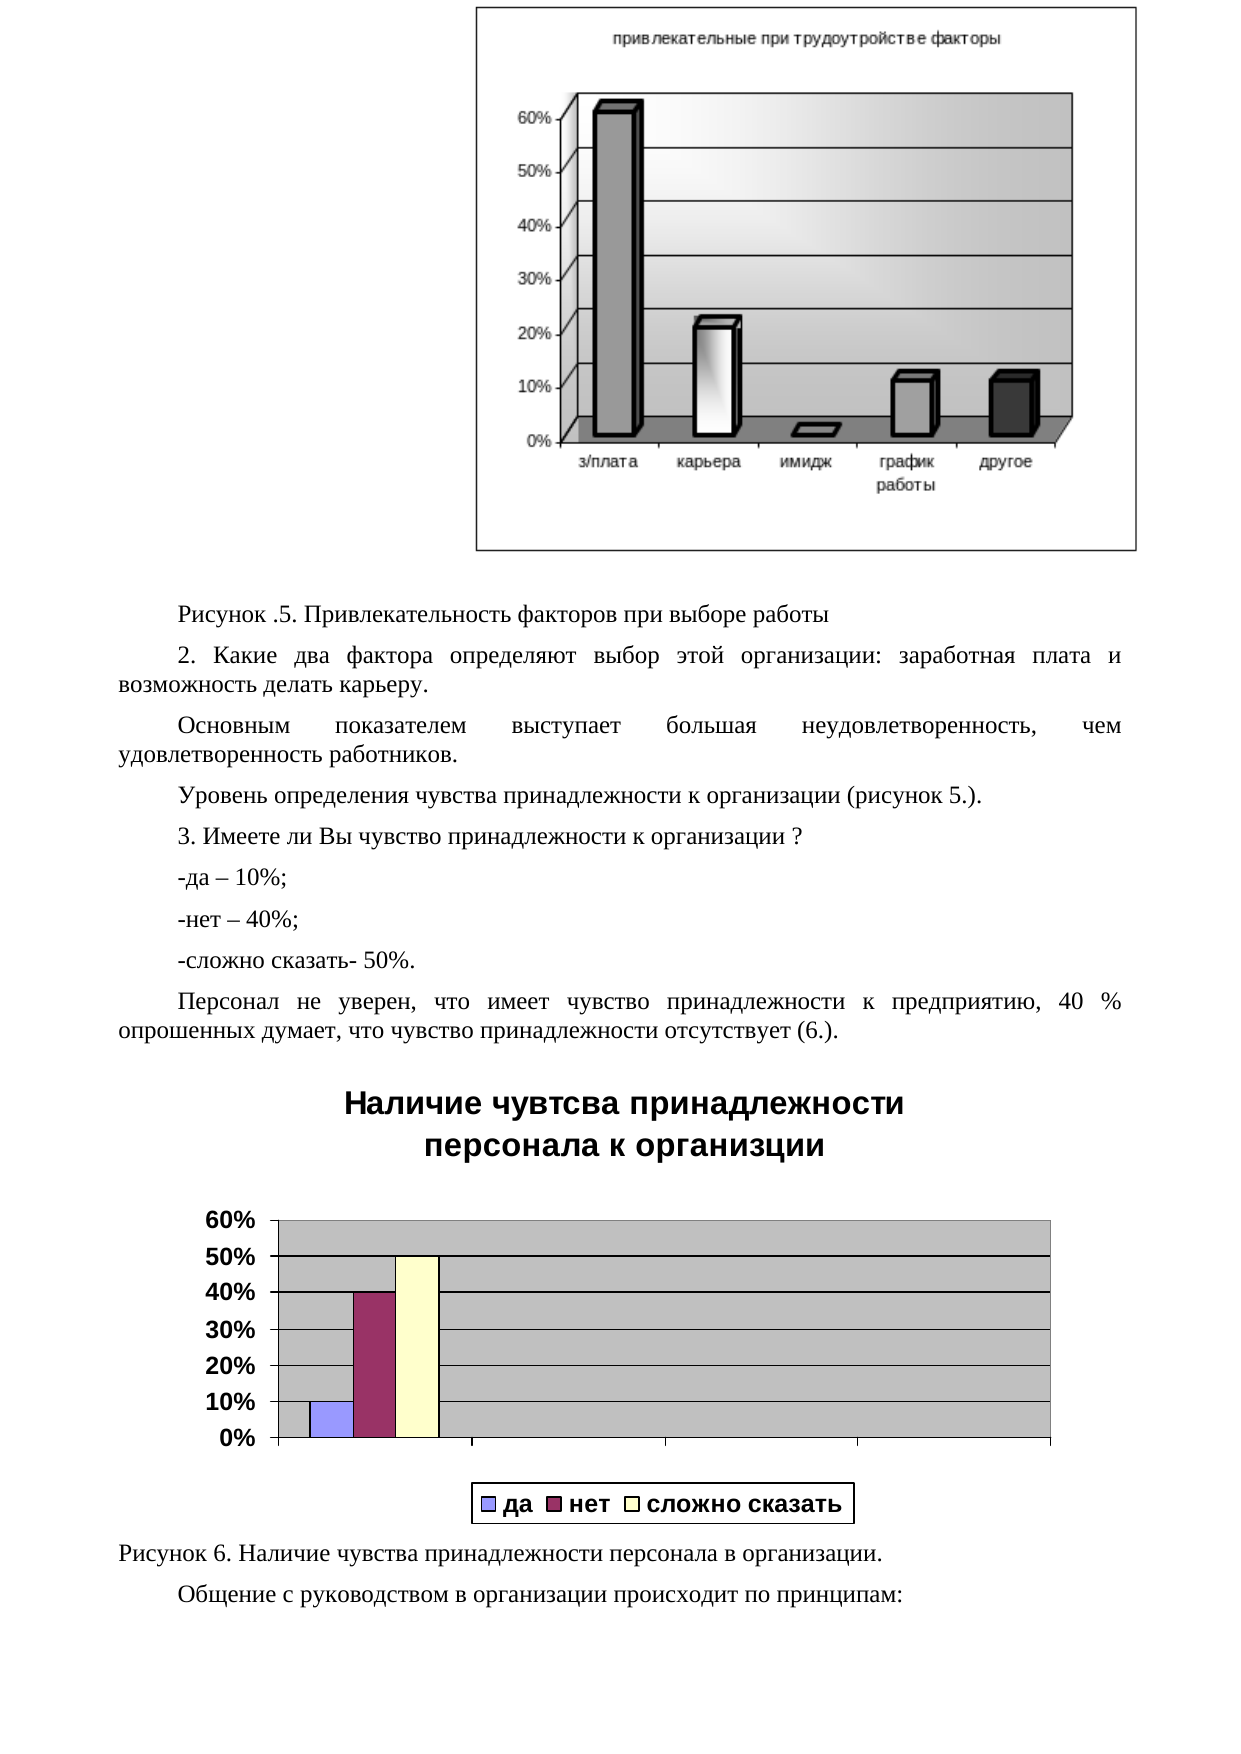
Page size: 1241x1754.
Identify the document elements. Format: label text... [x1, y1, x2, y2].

text 2. Какие два фактора определяют выбор этой организации: заработная плата и возможность делать карьеру. [118, 640, 1122, 697]
text Персонал не уверен, что имеет чувство принадлежности к предприятию, 40 % опрошенных думает, что чувство принадлежности отсутствует (6.). [118, 986, 1122, 1044]
text -нет – 40%; [118, 904, 1122, 932]
text -да – 10%; [118, 862, 1122, 891]
text Основным показателем выступает большая неудовлетворенность, чем удовлетворенность работников. [118, 710, 1122, 767]
text Общение с руководством в организации происходит по принципам: [118, 1579, 1122, 1608]
text -сложно сказать- 50%. [118, 945, 1122, 974]
text Рисунок 6. Наличие чувства принадлежности персонала в организации. [118, 1056, 1122, 1566]
text Уровень определения чувства принадлежности к организации (рисунок 5.). [118, 780, 1122, 809]
text Рисунок .5. Привлекательность факторов при выборе работы [118, 599, 1122, 627]
text 3. Имеете ли Вы чувство принадлежности к организации ? [118, 821, 1122, 850]
